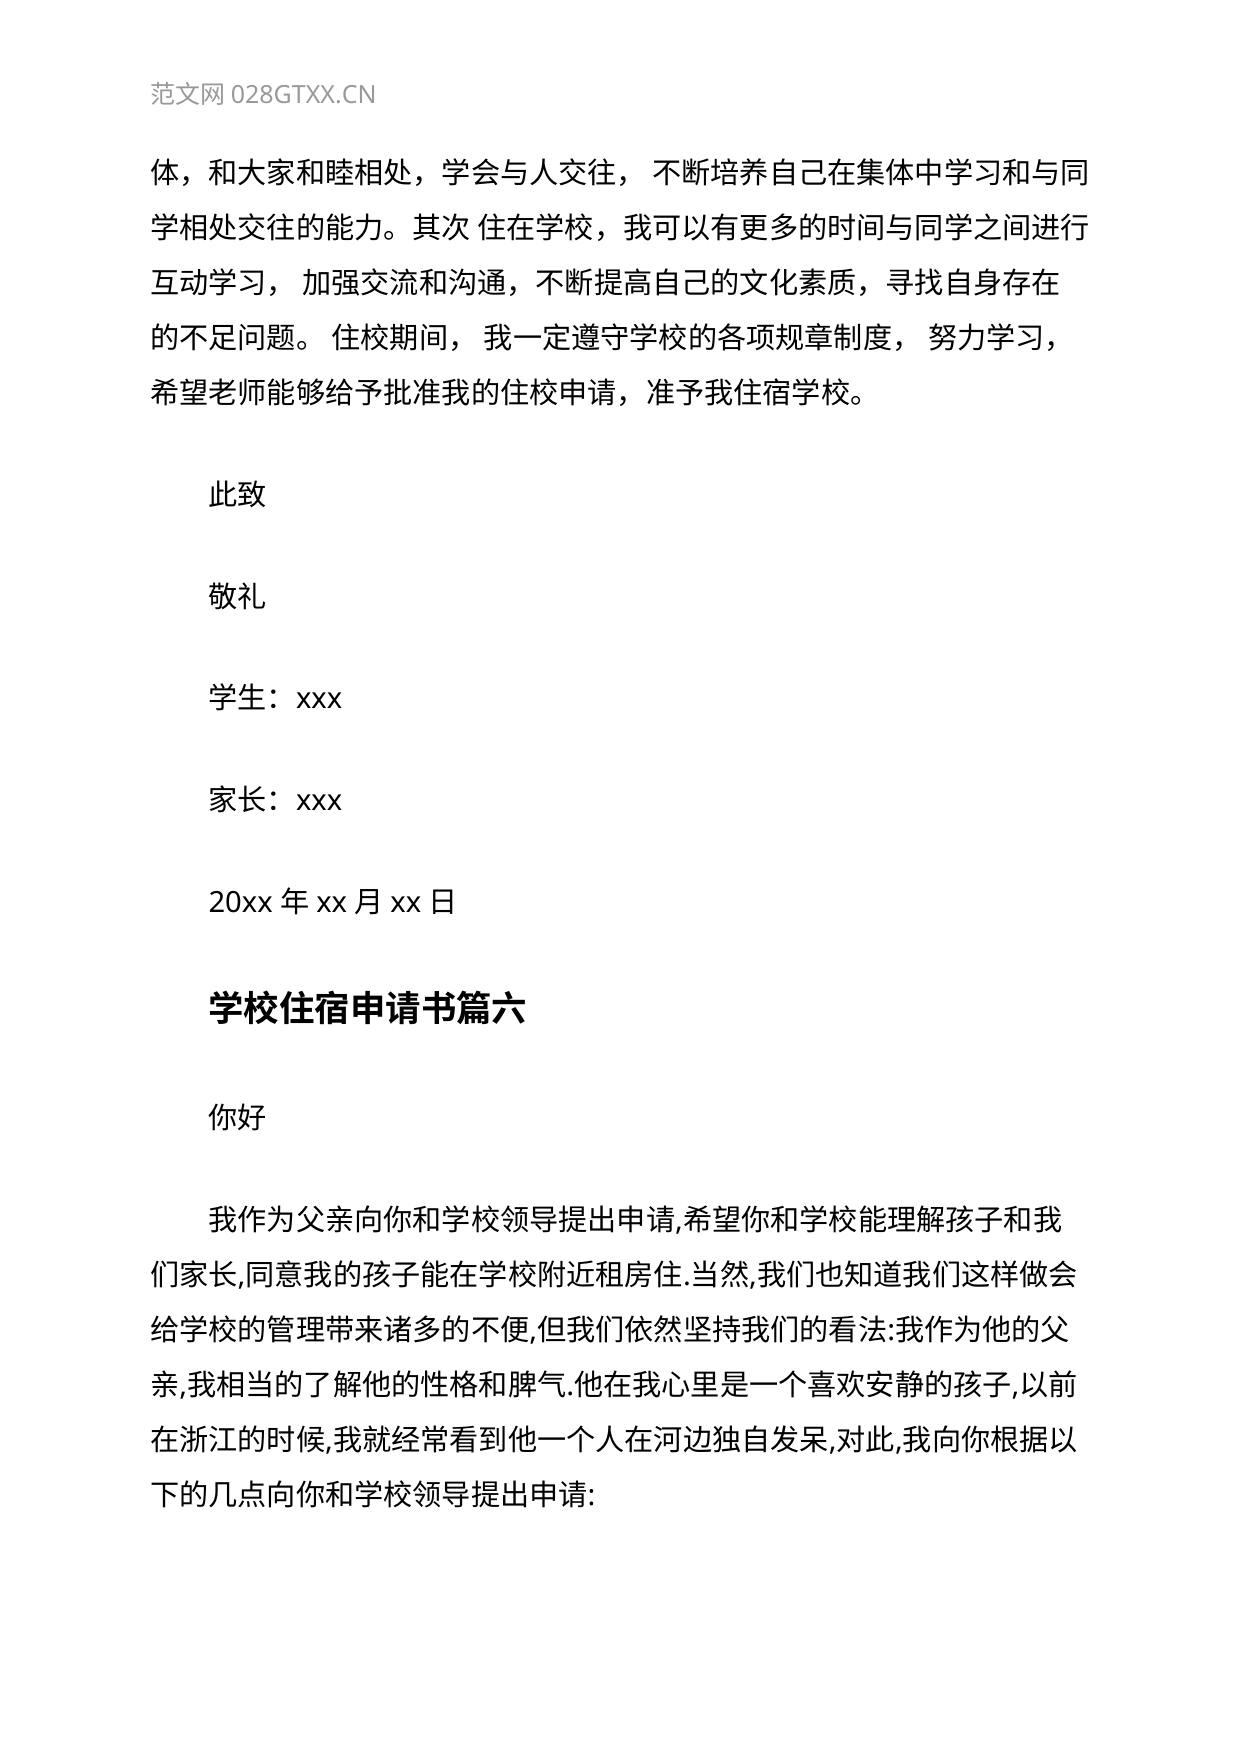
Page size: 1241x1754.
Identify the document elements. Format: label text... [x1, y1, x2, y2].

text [150, 150, 1090, 412]
text 家长：xxx [150, 777, 1090, 819]
text 你好 [150, 1094, 1090, 1137]
text 敬礼 [150, 573, 1090, 615]
text 20xx 年 xx 月 xx 日 [150, 879, 1090, 921]
text 学生：xxx [150, 675, 1090, 717]
text 此致 [150, 471, 1090, 514]
text 学校住宿申请书篇六 [150, 981, 1090, 1032]
text 我作为父亲向你和学校领导提出申请,希望你和学校能理解孩子和我们家长,同意我的孩子能在学校附近租房住.当然,我们也知道我们这样做会给学校的管理带来诸多的不便,但我们依然坚持我们的看法:我作为他的父亲,我相当的了解他的性格和脾气.他在我心里是一个喜欢安静的孩子,以前在浙江的时候,我就经常看到他一个人在河边独自发呆,对此,我向你根据以下的几点向你和学校领导提出申请: [150, 1196, 1090, 1513]
